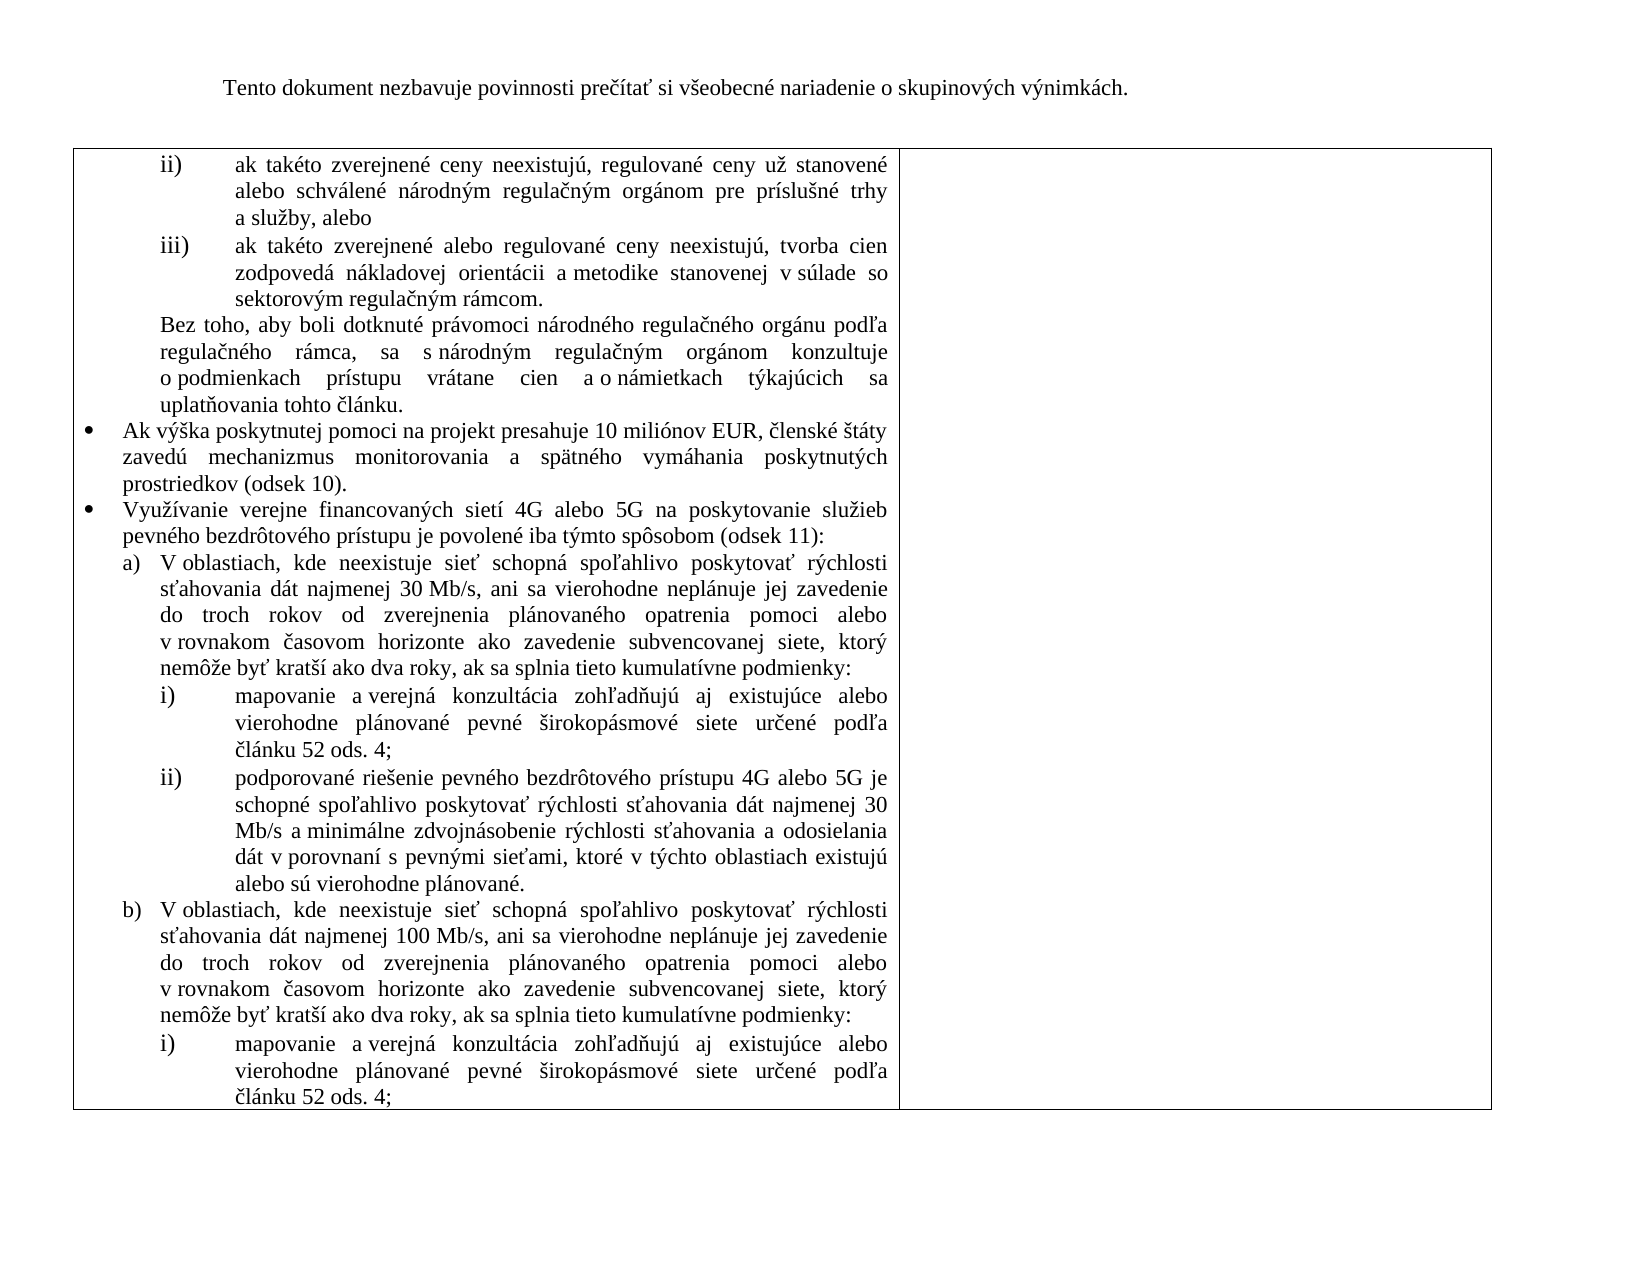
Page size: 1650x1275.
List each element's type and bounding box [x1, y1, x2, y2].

table_cell [74, 149, 899, 1109]
table_cell [900, 149, 1491, 1109]
